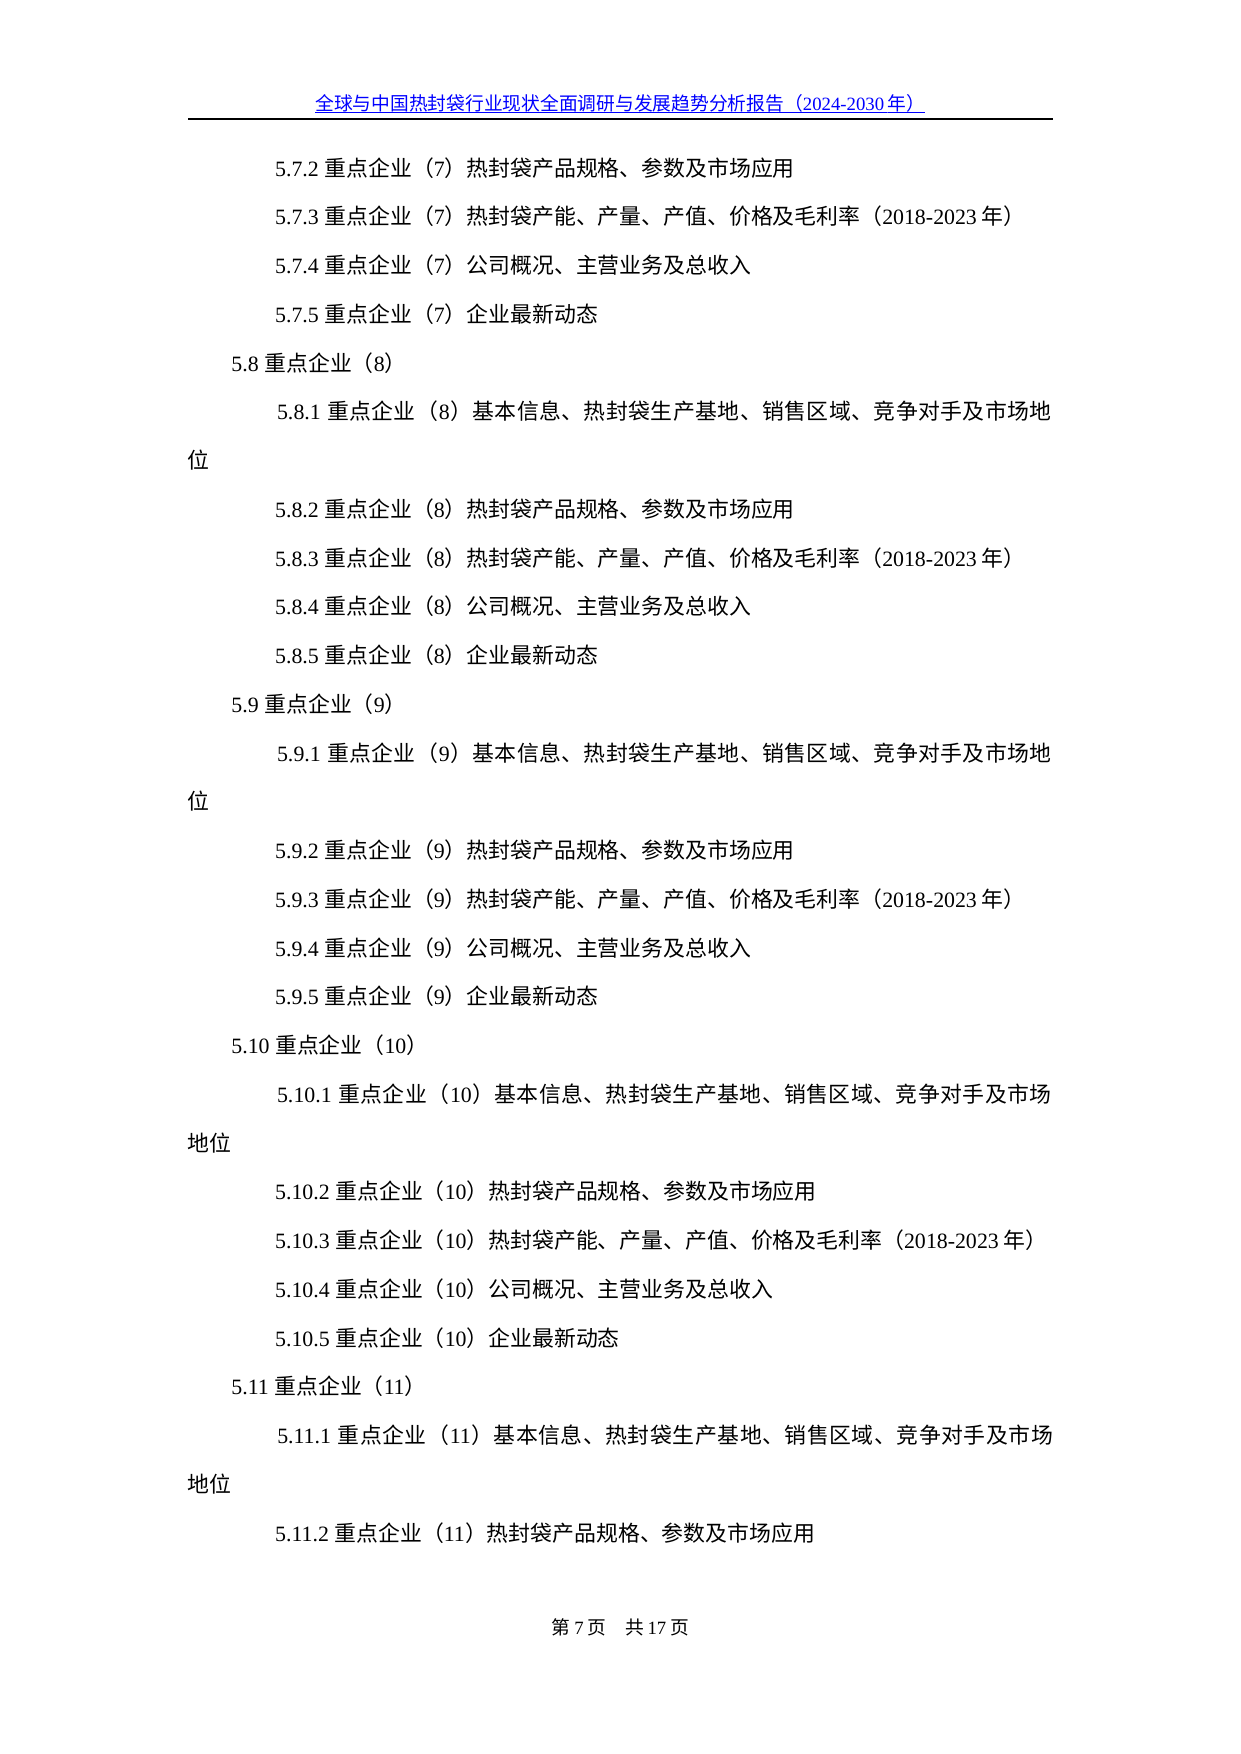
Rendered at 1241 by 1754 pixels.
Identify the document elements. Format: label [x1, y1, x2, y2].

text [187, 150, 1053, 1548]
